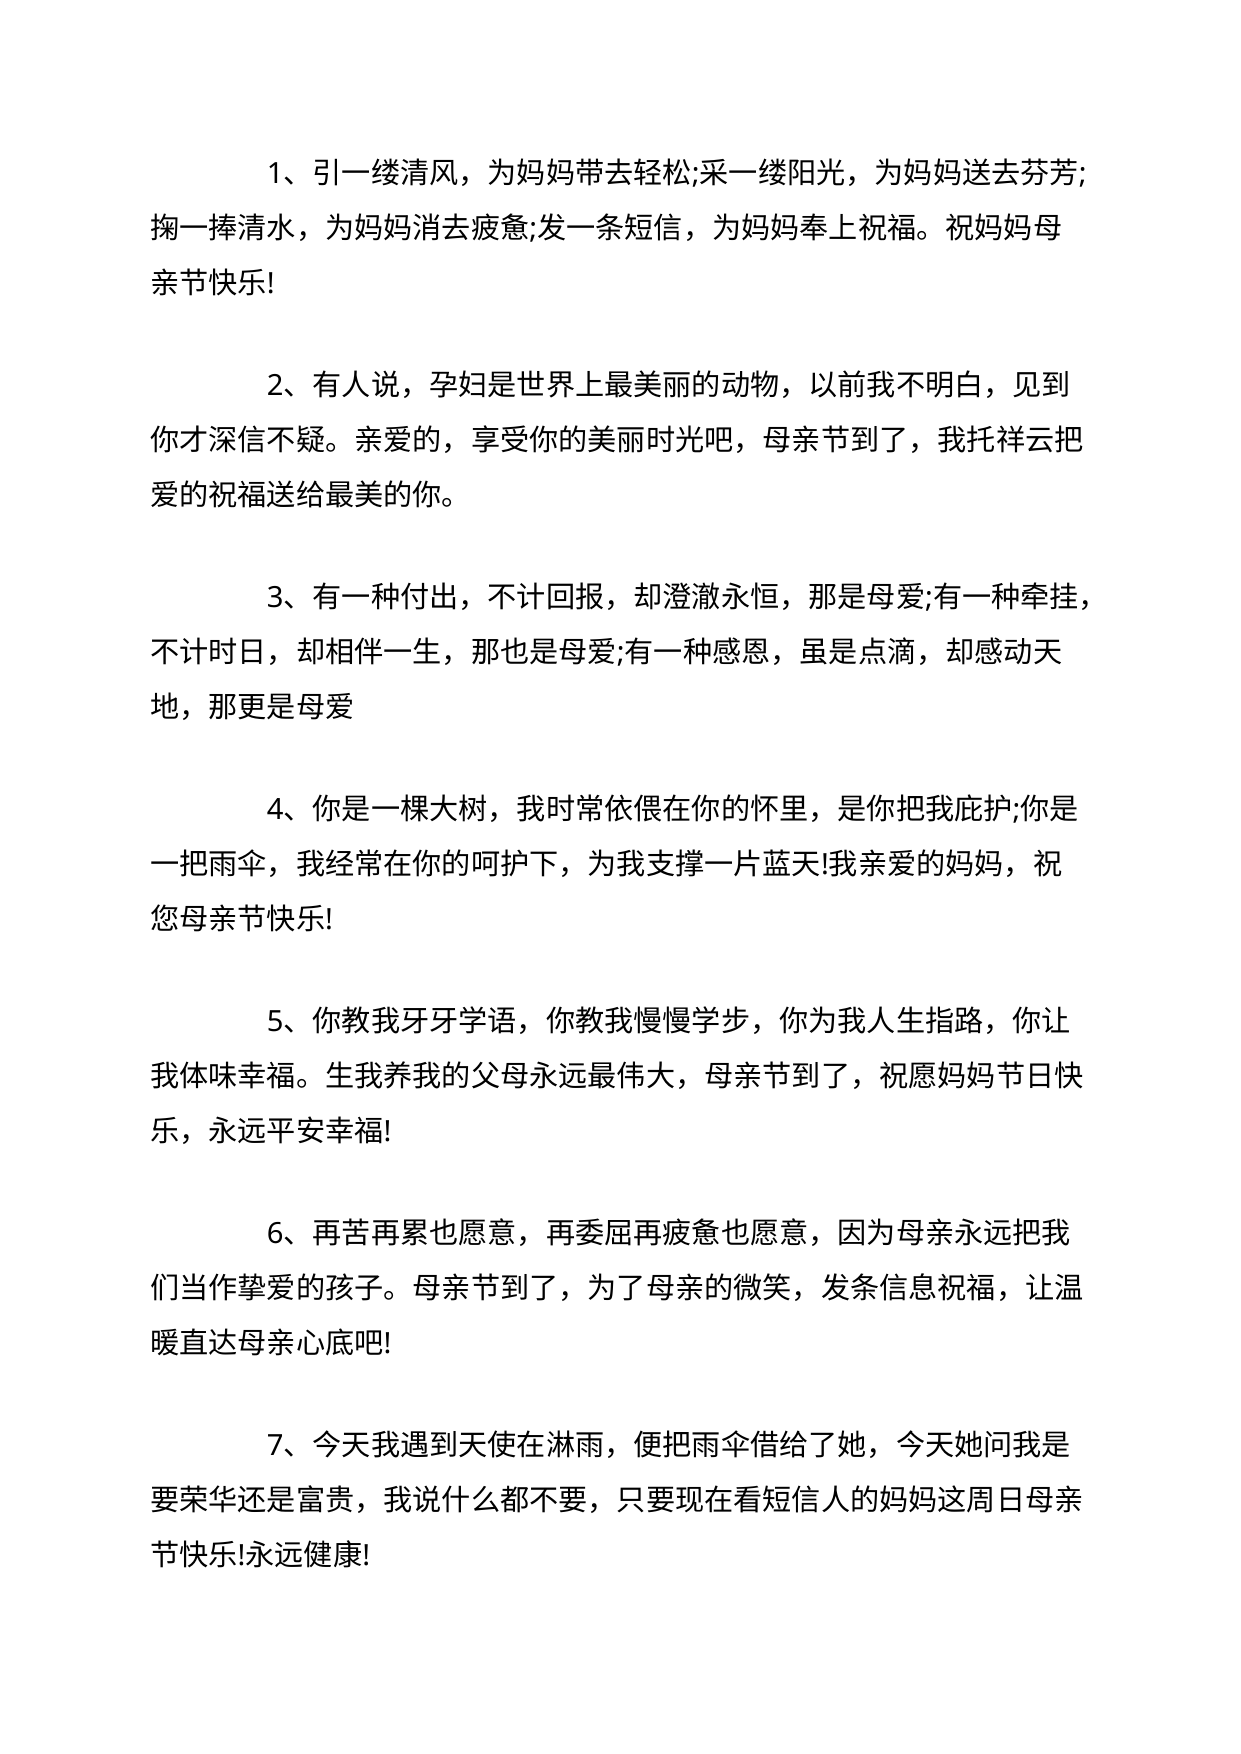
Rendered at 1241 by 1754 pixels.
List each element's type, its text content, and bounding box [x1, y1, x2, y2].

text 2、有人说，孕妇是世界上最美丽的动物，以前我不明白，见到你才深信不疑。亲爱的，享受你的美丽时光吧，母亲节到了，我托祥云把爱的祝福送给最美的你。 [150, 362, 1090, 514]
text 1、引一缕清风，为妈妈带去轻松;采一缕阳光，为妈妈送去芬芳;掬一捧清水，为妈妈消去疲惫;发一条短信，为妈妈奉上祝福。祝妈妈母亲节快乐! [150, 150, 1090, 302]
text 3、有一种付出，不计回报，却澄澈永恒，那是母爱;有一种牵挂，不计时日，却相伴一生，那也是母爱;有一种感恩，虽是点滴，却感动天地，那更是母爱 [150, 574, 1090, 726]
text 4、你是一棵大树，我时常依偎在你的怀里，是你把我庇护;你是一把雨伞，我经常在你的呵护下，为我支撑一片蓝天!我亲爱的妈妈，祝您母亲节快乐! [150, 785, 1090, 938]
text 7、今天我遇到天使在淋雨，便把雨伞借给了她，今天她问我是要荣华还是富贵，我说什么都不要，只要现在看短信人的妈妈这周日母亲节快乐!永远健康! [150, 1421, 1090, 1573]
text 6、再苦再累也愿意，再委屈再疲惫也愿意，因为母亲永远把我们当作挚爱的孩子。母亲节到了，为了母亲的微笑，发条信息祝福，让温暖直达母亲心底吧! [150, 1209, 1090, 1362]
text 5、你教我牙牙学语，你教我慢慢学步，你为我人生指路，你让我体味幸福。生我养我的父母永远最伟大，母亲节到了，祝愿妈妈节日快乐，永远平安幸福! [150, 997, 1090, 1150]
